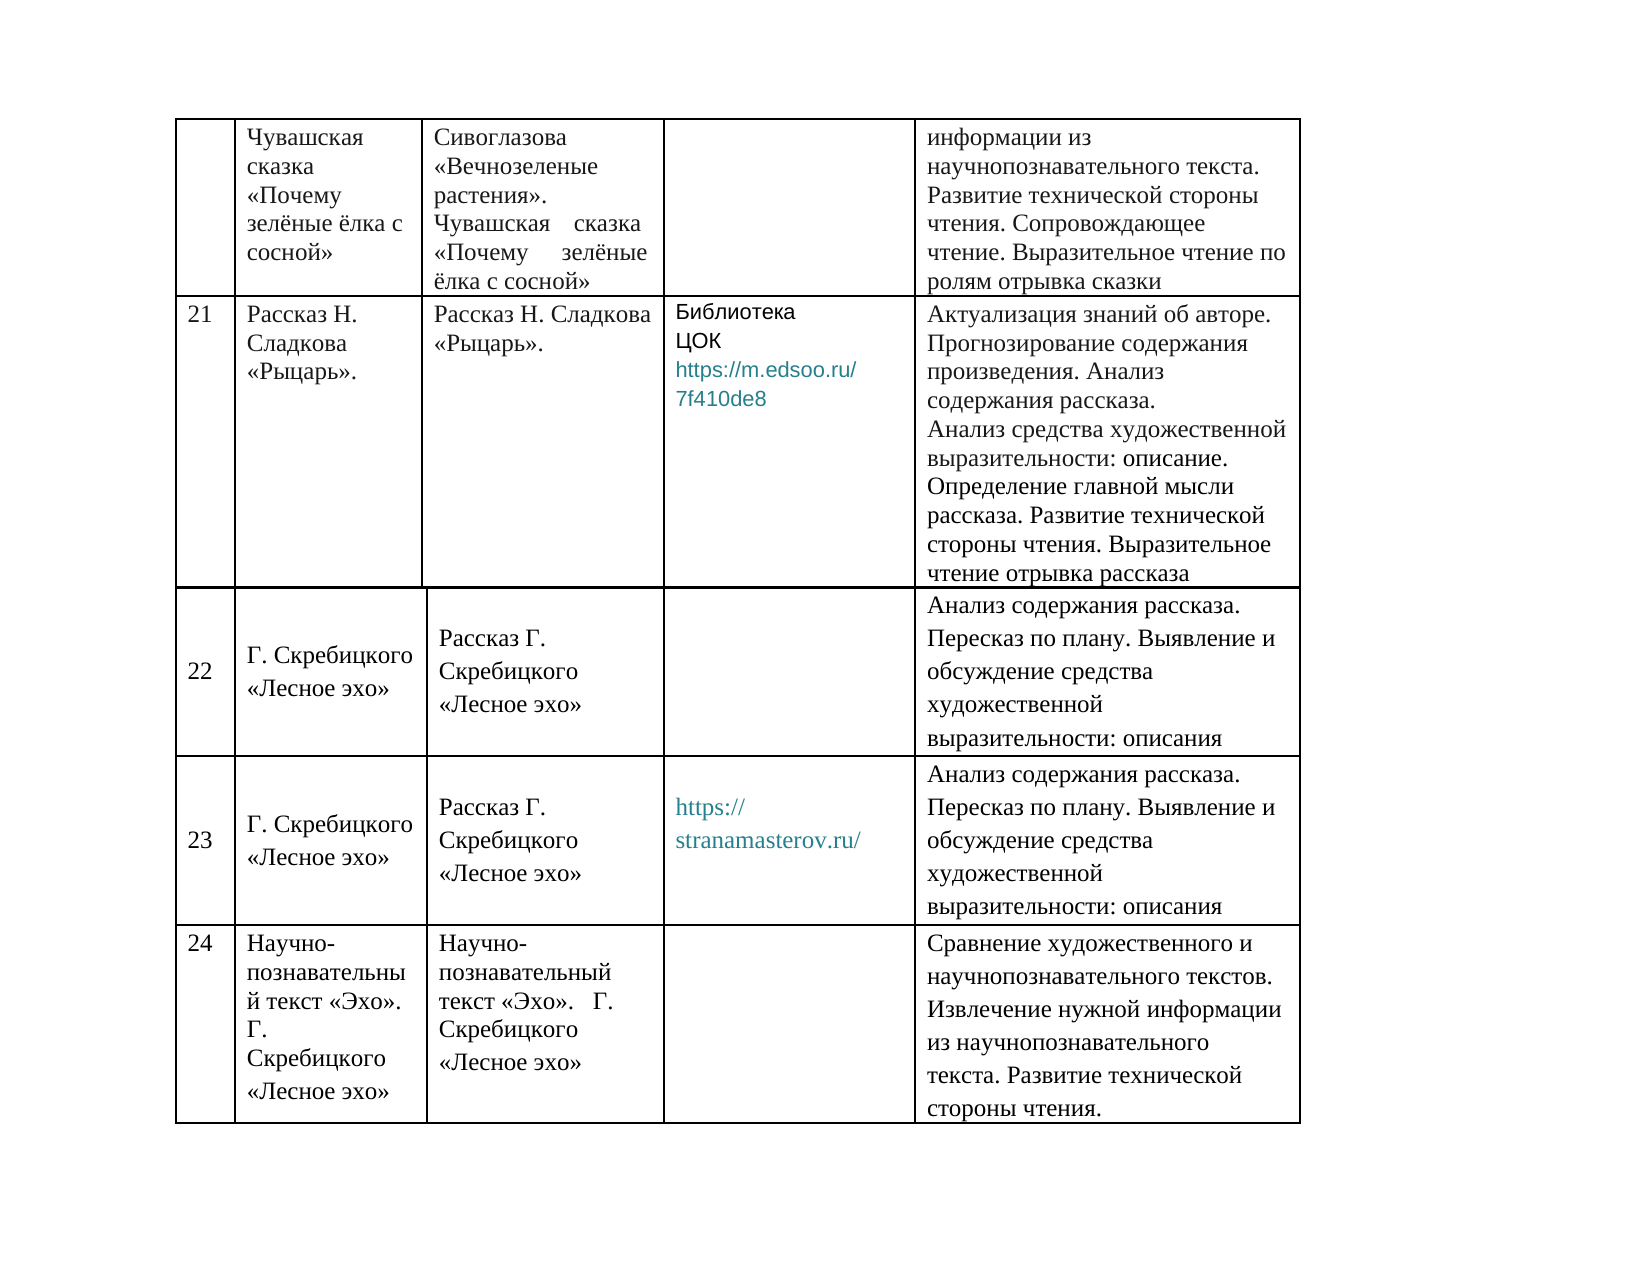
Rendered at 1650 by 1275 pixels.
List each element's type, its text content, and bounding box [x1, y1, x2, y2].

table_cell [665, 926, 914, 1122]
table_cell Библиотека ЦОК https://m.edsoo.ru/7f410de8 [665, 297, 914, 586]
table_cell Актуализация знаний об авторе. Прогнозирование содержания произведения. Анализ содержания рассказа. Анализ средства художественной выразительности: описание. Определение главной мысли рассказа. Развитие технической стороны чтения. Выразительное чтение отрывка рассказа [916, 297, 1299, 586]
table_cell 23 [177, 757, 234, 924]
table_cell Рассказ Г. Скребицкого «Лесное эхо» [428, 757, 663, 924]
table_cell Г. Скребицкого «Лесное эхо» [236, 589, 426, 755]
table_cell Рассказ Н. Сладкова «Рыцарь». [423, 297, 663, 586]
table_cell [665, 120, 914, 295]
table_cell Анализ содержания рассказа. Пересказ по плану. Выявление и обсуждение средства художественной выразительности: описания [916, 757, 1299, 924]
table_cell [236, 120, 421, 295]
table_cell Г. Скребицкого «Лесное эхо» [236, 757, 426, 924]
table_cell Анализ содержания рассказа. Пересказ по плану. Выявление и обсуждение средства художественной выразительности: описания [916, 589, 1299, 755]
table_cell Рассказ Н. Сладкова «Рыцарь». [236, 297, 421, 586]
table_cell https://stranamasterov.ru/ [665, 757, 914, 924]
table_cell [916, 926, 1299, 1122]
table_cell 21 [177, 297, 234, 586]
table_cell 22 [177, 589, 234, 755]
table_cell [428, 926, 663, 1122]
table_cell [423, 120, 663, 295]
table_cell Рассказ Г. Скребицкого «Лесное эхо» [428, 589, 663, 755]
table_cell 24 [177, 926, 234, 1122]
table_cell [916, 120, 1299, 295]
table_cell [236, 926, 426, 1122]
table_cell 20 [177, 120, 234, 295]
table_cell [665, 589, 914, 755]
